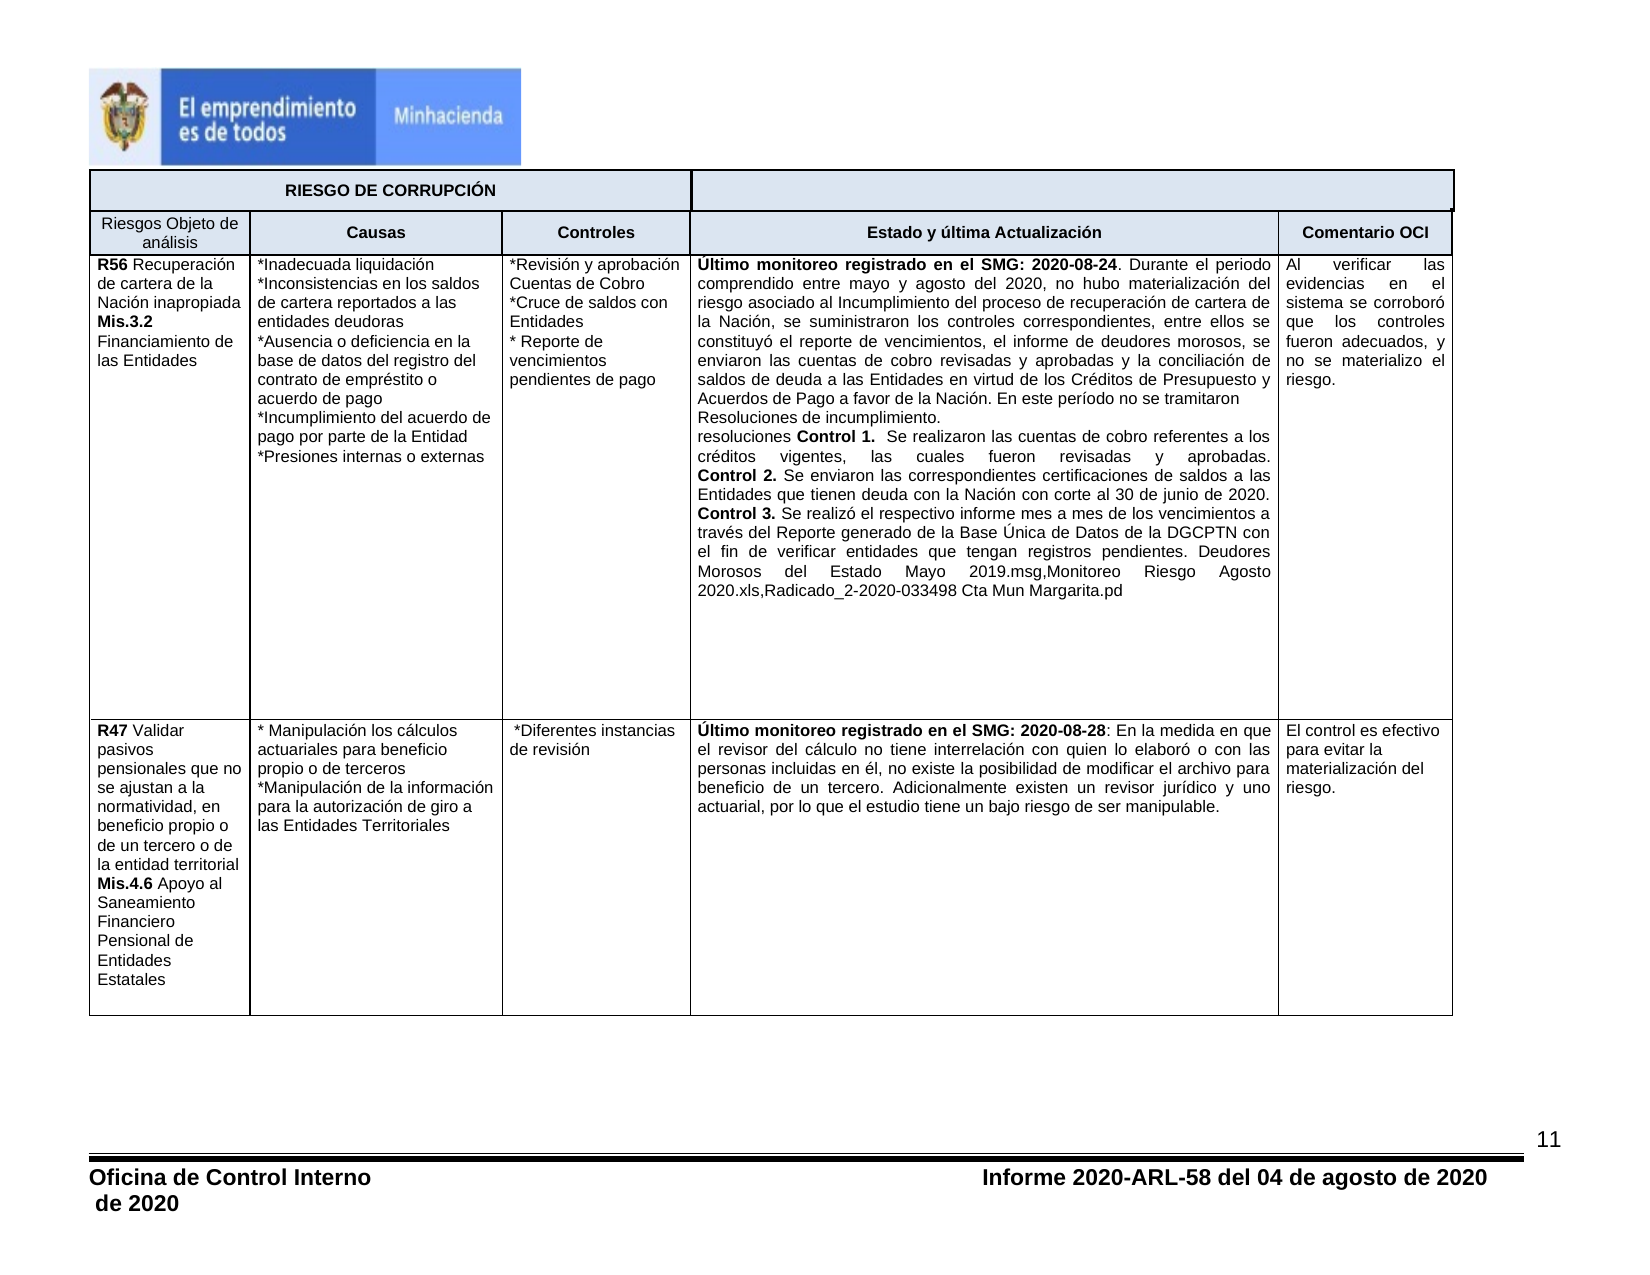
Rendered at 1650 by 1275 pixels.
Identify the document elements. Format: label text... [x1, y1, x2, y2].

table_cell Comentario OCI [1279, 212, 1451, 254]
table_cell Último monitoreo registrado en el SMG: 2020-08-28: En la medida en que el revisor del cálculo no tiene interrelación con quien lo elaboró o con las personas incluidas en él, no existe la posibilidad de modificar el archivo para beneficio de un tercero. Adicionalmente existen un revisor jurídico y uno actuarial, por lo que el estudio tiene un bajo riesgo de ser manipulable. [691, 720, 1278, 1015]
table_cell Riesgos Objeto de análisis [91, 212, 249, 254]
table_cell Al verificar las evidencias en el sistema se corroboró que los controles fueron adecuados, y no se materializo el riesgo. [1279, 256, 1452, 719]
table_cell * Manipulación los cálculos actuariales para beneficio propio o de terceros *Manipulación de la información para la autorización de giro a las Entidades Territoriales [251, 720, 502, 1015]
table_cell *Inadecuada liquidación *Inconsistencias en los saldos de cartera reportados a las entidades deudoras *Ausencia o deficiencia en la base de datos del registro del contrato de empréstito o acuerdo de pago *Incumplimiento del acuerdo de pago por parte de la Entidad *Presiones internas o externas [251, 256, 502, 719]
table_cell R47 Validar pasivos pensionales que no se ajustan a la normatividad, en beneficio propio o de un tercero o de la entidad territorial Mis.4.6 Apoyo al Saneamiento Financiero Pensional de Entidades Estatales [90, 719, 249, 1015]
picture [88, 67, 522, 169]
table_cell Causas [251, 212, 501, 254]
table_cell R56 Recuperación de cartera de la Nación inapropiada Mis.3.2 Financiamiento de las Entidades [90, 256, 249, 719]
table_cell *Revisión y aprobación Cuentas de Cobro *Cruce de saldos con Entidades * Reporte de vencimientos pendientes de pago [503, 256, 690, 719]
table_cell *Diferentes instancias de revisión [503, 720, 690, 1015]
table_cell El control es efectivo para evitar la materialización del riesgo. [1279, 720, 1452, 1015]
table_cell Último monitoreo registrado en el SMG: 2020-08-24. Durante el periodo comprendido entre mayo y agosto del 2020, no hubo materialización del riesgo asociado al Incumplimiento del proceso de recuperación de cartera de la Nación, se suministraron los controles correspondientes, entre ellos se constituyó el reporte de vencimientos, el informe de deudores morosos, se enviaron las cuentas de cobro revisadas y aprobadas y la conciliación de saldos de deuda a las Entidades en virtud de los Créditos de Presupuesto y Acuerdos de Pago a favor de la Nación. En este período no se tramitaron Resoluciones de incumplimiento. resoluciones Control 1. Se realizaron las cuentas de cobro referentes a los créditos vigentes, las cuales fueron revisadas y aprobadas. Control 2. Se enviaron las correspondientes certificaciones de saldos a las Entidades que tienen deuda con la Nación con corte al 30 de junio de 2020. Control 3. Se realizó el respectivo informe mes a mes de los vencimientos a través del Reporte generado de la Base Única de Datos de la DGCPTN con el fin de verificar entidades que tengan registros pendientes. Deudores Morosos del Estado Mayo 2019.msg,Monitoreo Riesgo Agosto 2020.xls,Radicado_2-2020-033498 Cta Mun Margarita.pd [691, 256, 1278, 719]
table_cell Controles [503, 212, 689, 254]
table_header RIESGO DE CORRUPCIÓN [91, 171, 690, 210]
table_header [693, 171, 1453, 210]
table_cell Estado y última Actualización [691, 212, 1278, 254]
